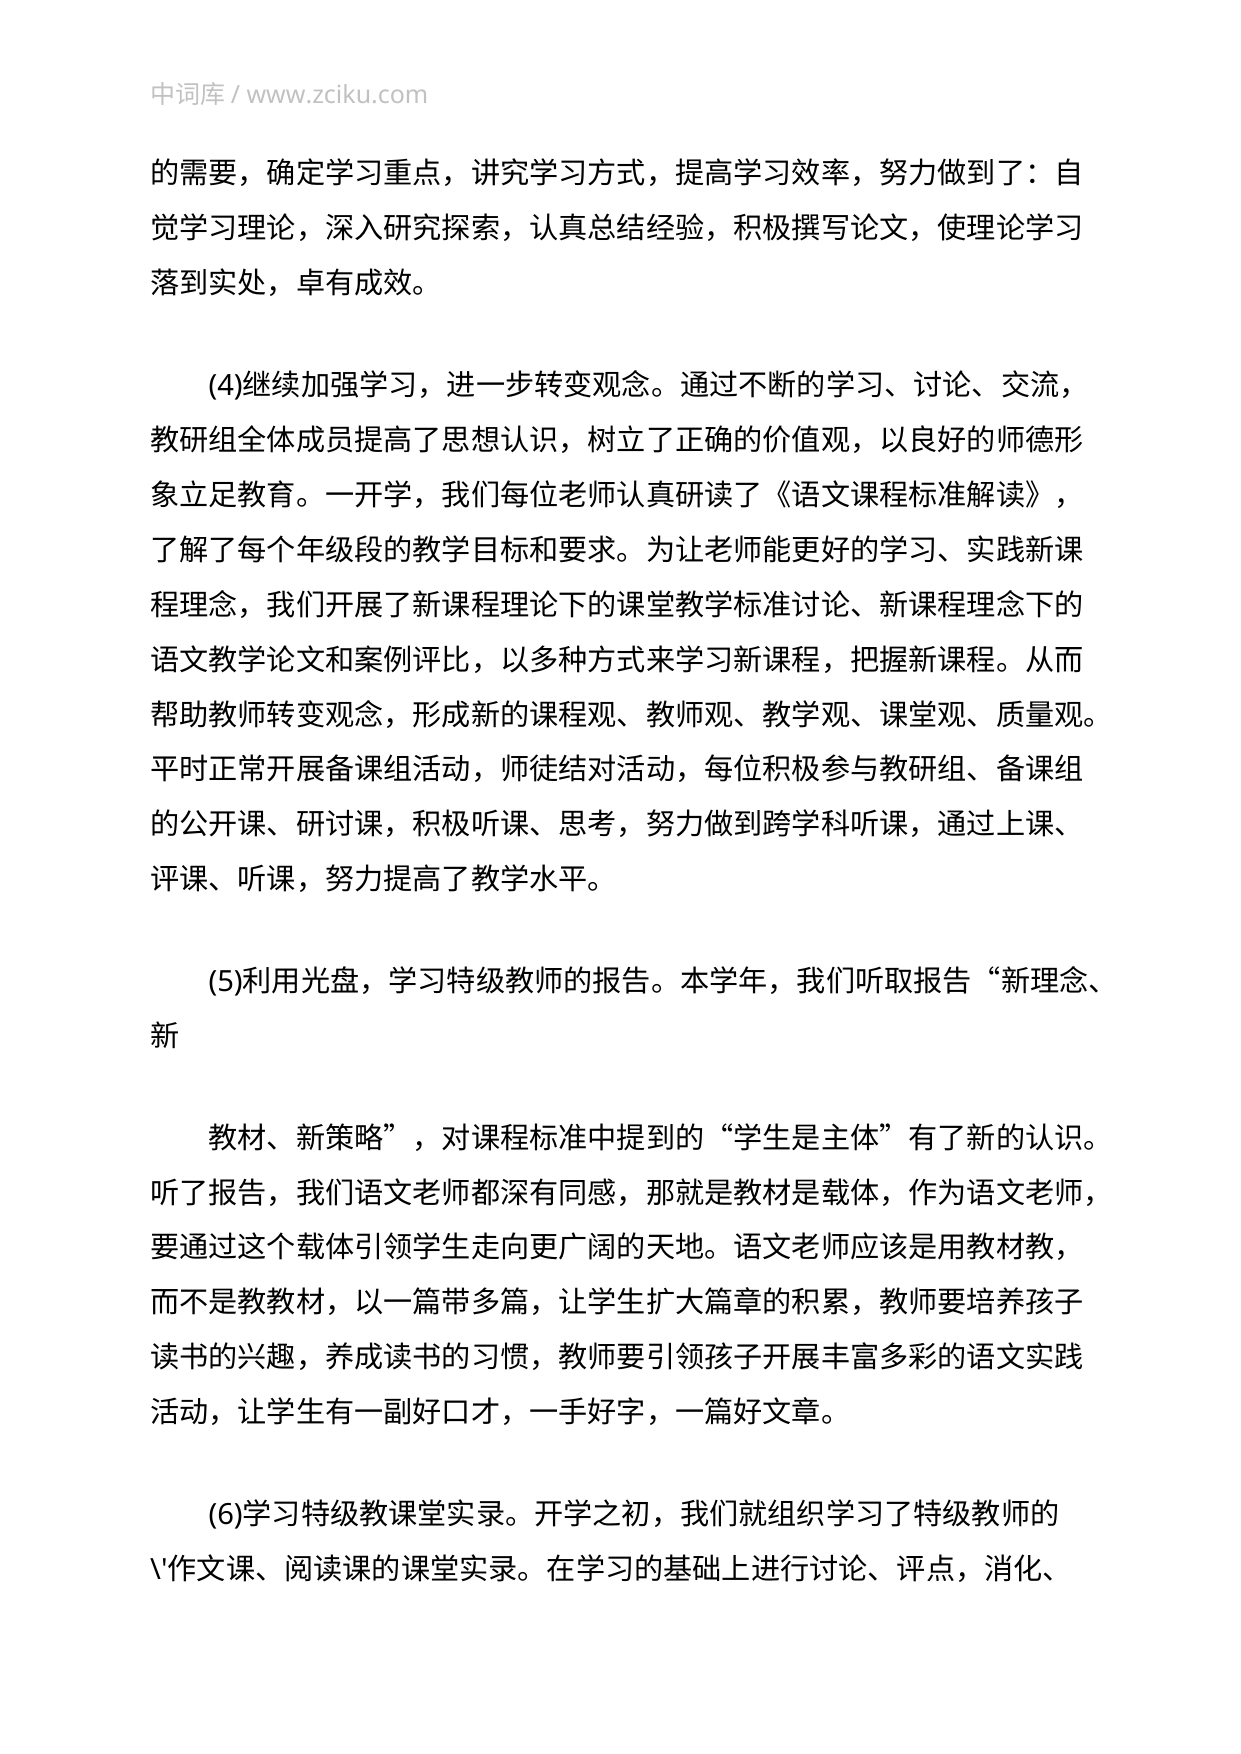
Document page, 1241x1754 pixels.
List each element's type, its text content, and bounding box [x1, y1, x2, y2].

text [150, 1491, 1090, 1588]
text (4)继续加强学习，进一步转变观念。通过不断的学习、讨论、交流，教研组全体成员提高了思想认识，树立了正确的价值观，以良好的师德形象立足教育。一开学，我们每位老师认真研读了《语文课程标准解读》，了解了每个年级段的教学目标和要求。为让老师能更好的学习、实践新课程理念，我们开展了新课程理论下的课堂教学标准讨论、新课程理念下的语文教学论文和案例评比，以多种方式来学习新课程，把握新课程。从而帮助教师转变观念，形成新的课程观、教师观、教学观、课堂观、质量观。平时正常开展备课组活动，师徒结对活动，每位积极参与教研组、备课组的公开课、研讨课，积极听课、思考，努力做到跨学科听课，通过上课、评课、听课，努力提高了教学水平。 [150, 362, 1090, 898]
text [150, 150, 1090, 302]
text 教材、新策略”，对课程标准中提到的“学生是主体”有了新的认识。听了报告，我们语文老师都深有同感，那就是教材是载体，作为语文老师，要通过这个载体引领学生走向更广阔的天地。语文老师应该是用教材教，而不是教教材，以一篇带多篇，让学生扩大篇章的积累，教师要培养孩子读书的兴趣，养成读书的习惯，教师要引领孩子开展丰富多彩的语文实践活动，让学生有一副好口才，一手好字，一篇好文章。 [150, 1114, 1090, 1431]
text (5)利用光盘，学习特级教师的报告。本学年，我们听取报告“新理念、新 [150, 957, 1090, 1055]
